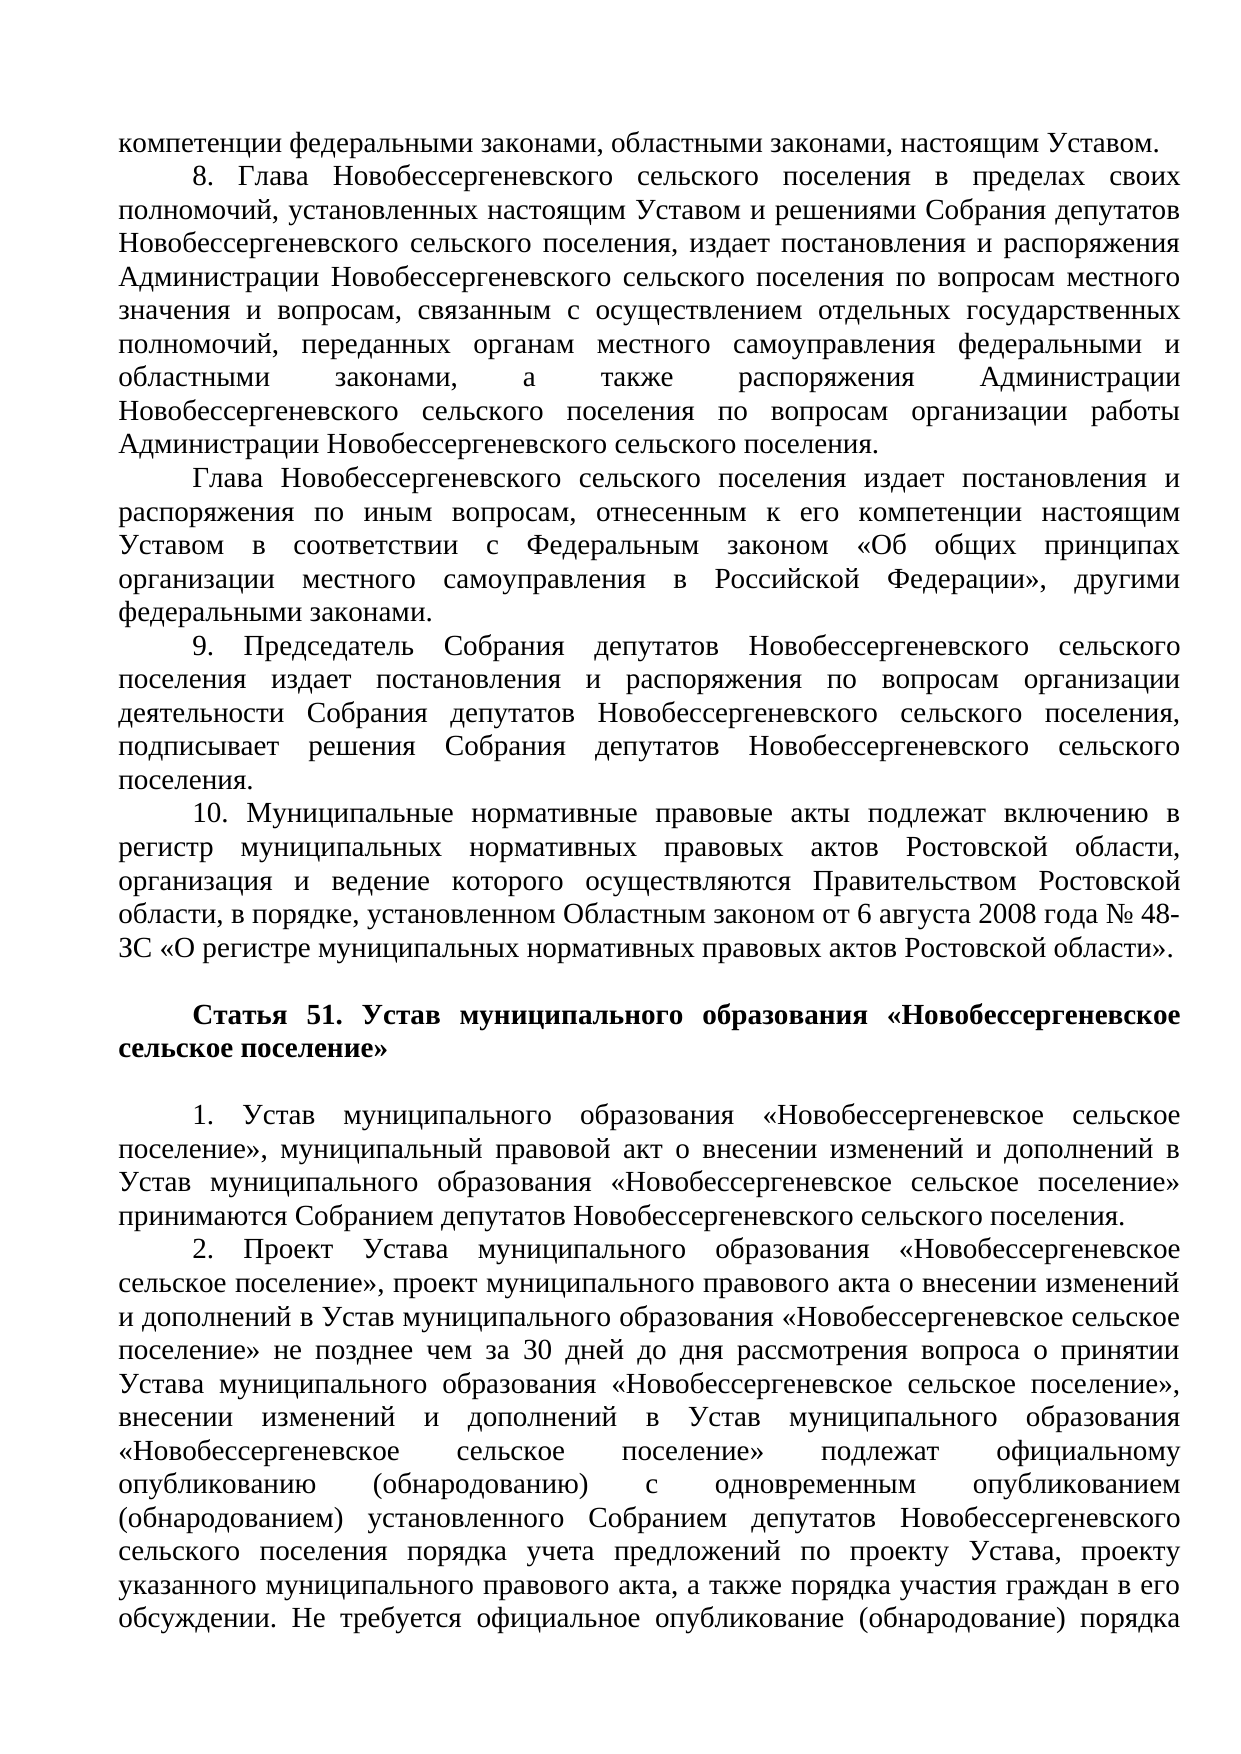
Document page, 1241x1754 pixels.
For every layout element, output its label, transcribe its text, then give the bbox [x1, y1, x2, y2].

text 9. Председатель Собрания депутатов Новобессергеневского сельского поселения издает постановления и распоряжения по вопросам организации деятельности Собрания депутатов Новобессергеневского сельского поселения, подписывает решения Собрания депутатов Новобессергеневского сельского поселения. [118, 628, 1181, 796]
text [118, 1232, 1181, 1634]
text 10. Муниципальные нормативные правовые акты подлежат включению в регистр муниципальных нормативных правовых актов Ростовской области, организация и ведение которого осуществляются Правительством Ростовской области, в порядке, установленном Областным законом от 6 августа 2008 года № 48-ЗС «О регистре муниципальных нормативных правовых актов Ростовской области». [118, 796, 1181, 963]
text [118, 125, 1181, 158]
text 1. Устав муниципального образования «Новобессергеневское сельское поселение», муниципальный правовой акт о внесении изменений и дополнений в Устав муниципального образования «Новобессергеневское сельское поселение» принимаются Собранием депутатов Новобессергеневского сельского поселения. [118, 1097, 1181, 1232]
text Статья 51. Устав муниципального образования «Новобессергеневское сельское поселение» [118, 997, 1181, 1064]
text 8. Глава Новобессергеневского сельского поселения в пределах своих полномочий, установленных настоящим Уставом и решениями Собрания депутатов Новобессергеневского сельского поселения, издает постановления и распоряжения Администрации Новобессергеневского сельского поселения по вопросам местного значения и вопросам, связанным с осуществлением отдельных государственных полномочий, переданных органам местного самоуправления федеральными и областными законами, а также распоряжения Администрации Новобессергеневского сельского поселения по вопросам организации работы Администрации Новобессергеневского сельского поселения. [118, 158, 1181, 460]
text Глава Новобессергеневского сельского поселения издает постановления и распоряжения по иным вопросам, отнесенным к его компетенции настоящим Уставом в соответствии с Федеральным законом «Об общих принципах организации местного самоуправления в Российской Федерации», другими федеральными законами. [118, 460, 1181, 628]
